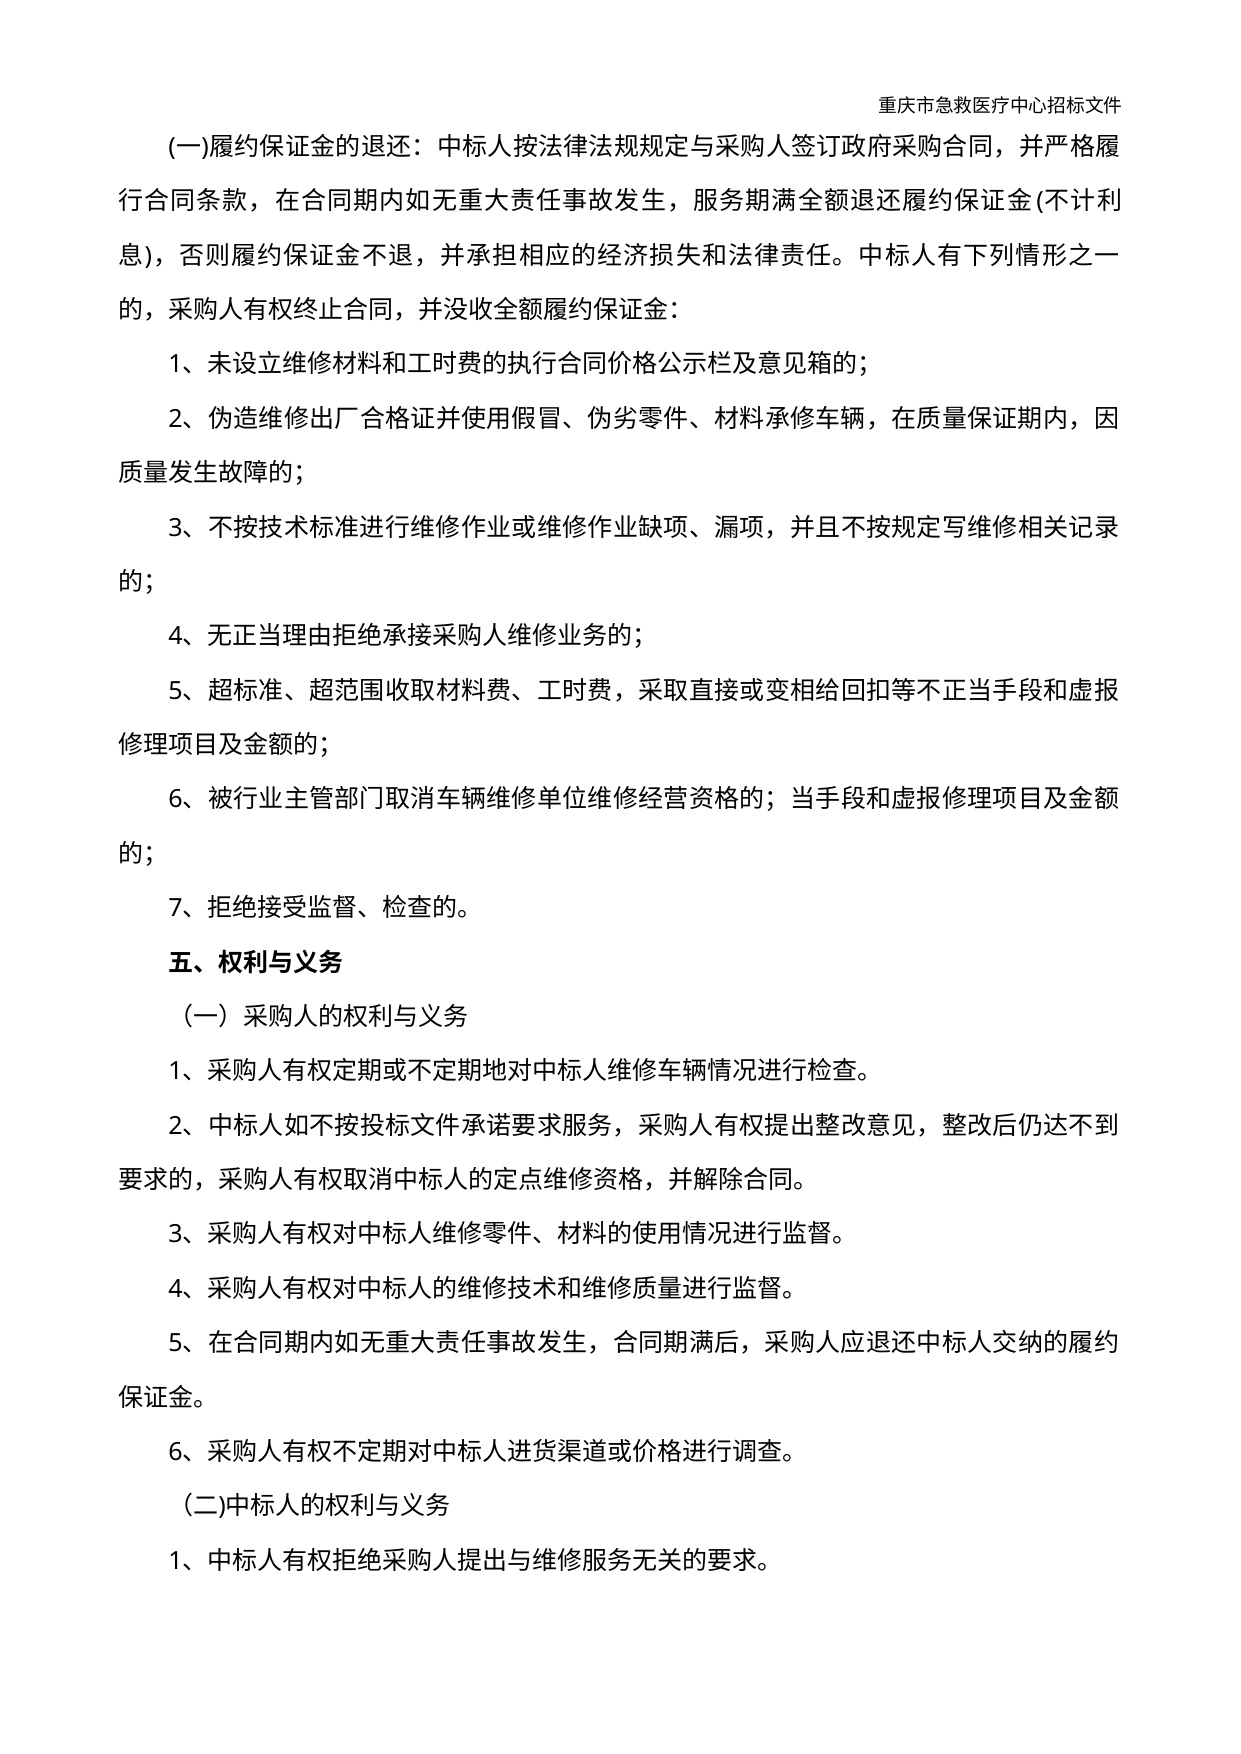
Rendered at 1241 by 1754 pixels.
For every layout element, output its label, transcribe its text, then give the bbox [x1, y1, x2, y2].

list 五、权利与义务 [118, 942, 1122, 978]
list 1、采购人有权定期或不定期地对中标人维修车辆情况进行检查。 [118, 1051, 1122, 1087]
list 3、不按技术标准进行维修作业或维修作业缺项、漏项，并且不按规定写维修相关记录的； [118, 507, 1122, 598]
list 5、超标准、超范围收取材料费、工时费，采取直接或变相给回扣等不正当手段和虚报修理项目及金额的； [118, 670, 1122, 761]
list 1、中标人有权拒绝采购人提出与维修服务无关的要求。 [118, 1540, 1122, 1576]
list 3、采购人有权对中标人维修零件、材料的使用情况进行监督。 [118, 1214, 1122, 1250]
list 2、伪造维修出厂合格证并使用假冒、伪劣零件、材料承修车辆，在质量保证期内，因质量发生故障的； [118, 398, 1122, 489]
list 6、被行业主管部门取消车辆维修单位维修经营资格的；当手段和虚报修理项目及金额的； [118, 779, 1122, 869]
list （二)中标人的权利与义务 [118, 1486, 1122, 1522]
list 7、拒绝接受监督、检查的。 [118, 888, 1122, 924]
list 5、在合同期内如无重大责任事故发生，合同期满后，采购人应退还中标人交纳的履约保证金。 [118, 1323, 1122, 1413]
list （一）采购人的权利与义务 [118, 996, 1122, 1033]
list 2、中标人如不按投标文件承诺要求服务，采购人有权提出整改意见，整改后仍达不到要求的，采购人有权取消中标人的定点维修资格，并解除合同。 [118, 1105, 1122, 1196]
list 4、无正当理由拒绝承接采购人维修业务的； [118, 616, 1122, 652]
list 4、采购人有权对中标人的维修技术和维修质量进行监督。 [118, 1268, 1122, 1304]
list (一)履约保证金的退还：中标人按法律法规规定与采购人签订政府采购合同，并严格履行合同条款，在合同期内如无重大责任事故发生，服务期满全额退还履约保证金(不计利息)，否则履约保证金不退，并承担相应的经济损失和法律责任。中标人有下列情形之一的，采购人有权终止合同，并没收全额履约保证金： [118, 126, 1122, 326]
list 1、未设立维修材料和工时费的执行合同价格公示栏及意见箱的； [118, 344, 1122, 380]
list 6、采购人有权不定期对中标人进货渠道或价格进行调查。 [118, 1431, 1122, 1468]
